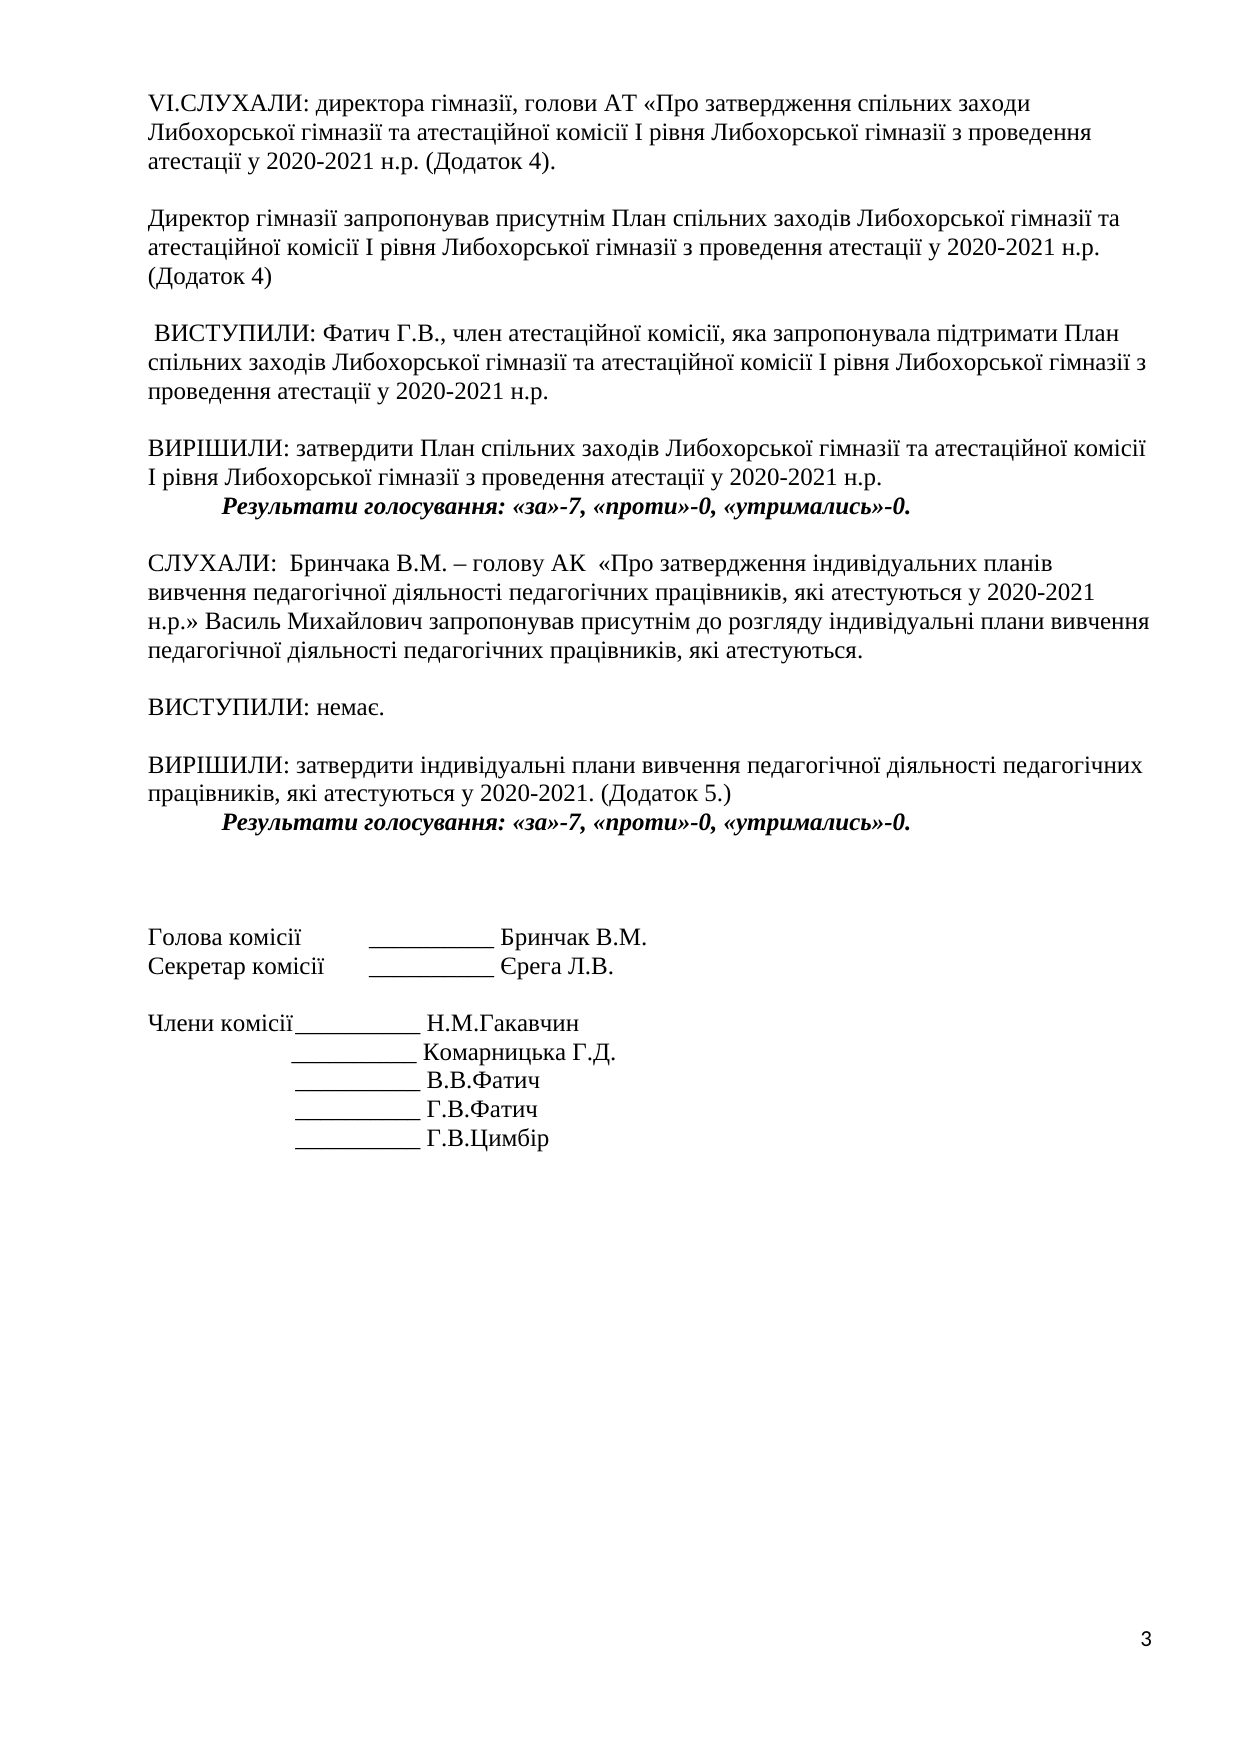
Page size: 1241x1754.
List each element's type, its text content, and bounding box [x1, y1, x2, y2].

text Голова комісії __________ Бринчак В.М. [148, 922, 1152, 951]
text СЛУХАЛИ: Бринчака В.М. – голову АК «Про затвердження індивідуальних планів вивчення педагогічної діяльності педагогічних працівників, які атестуються у 2020-2021 н.р.» Василь Михайлович запропонував присутнім до розгляду індивідуальні плани вивчення педагогічної діяльності педагогічних працівників, які атестуються. [148, 548, 1152, 663]
text VI.СЛУХАЛИ: директора гімназії, голови АТ «Про затвердження спільних заходи Либохорської гімназії та атестаційної комісії І рівня Либохорської гімназії з проведення атестації у 2020-2021 н.р. (Додаток 4). [148, 88, 1152, 175]
text Директор гімназії запропонував присутнім План спільних заходів Либохорської гімназії та атестаційної комісії І рівня Либохорської гімназії з проведення атестації у 2020-2021 н.р. (Додаток 4) [148, 203, 1152, 290]
text Члени комісії __________ Н.М.Гакавчин [148, 1008, 1152, 1037]
text __________ В.В.Фатич [148, 1065, 1152, 1094]
text __________ Комарницька Г.Д. [148, 1037, 1152, 1065]
text __________ Г.В.Цимбір [148, 1123, 1152, 1152]
text Секретар комісії __________ Єрега Л.В. [148, 951, 1152, 980]
text Результати голосування: «за»-7, «проти»-0, «утримались»-0. [221, 807, 1152, 836]
text ВИСТУПИЛИ: немає. [148, 692, 1152, 721]
text ВИРІШИЛИ: затвердити індивідуальні плани вивчення педагогічної діяльності педагогічних працівників, які атестуються у 2020-2021. (Додаток 5.) [148, 750, 1152, 807]
text ВИСТУПИЛИ: Фатич Г.В., член атестаційної комісії, яка запропонувала підтримати План спільних заходів Либохорської гімназії та атестаційної комісії І рівня Либохорської гімназії з проведення атестації у 2020-2021 н.р. [148, 318, 1152, 405]
text ВИРІШИЛИ: затвердити План спільних заходів Либохорської гімназії та атестаційної комісії І рівня Либохорської гімназії з проведення атестації у 2020-2021 н.р. [148, 433, 1152, 491]
text __________ Г.В.Фатич [148, 1094, 1152, 1123]
text Результати голосування: «за»-7, «проти»-0, «утримались»-0. [221, 491, 1152, 520]
